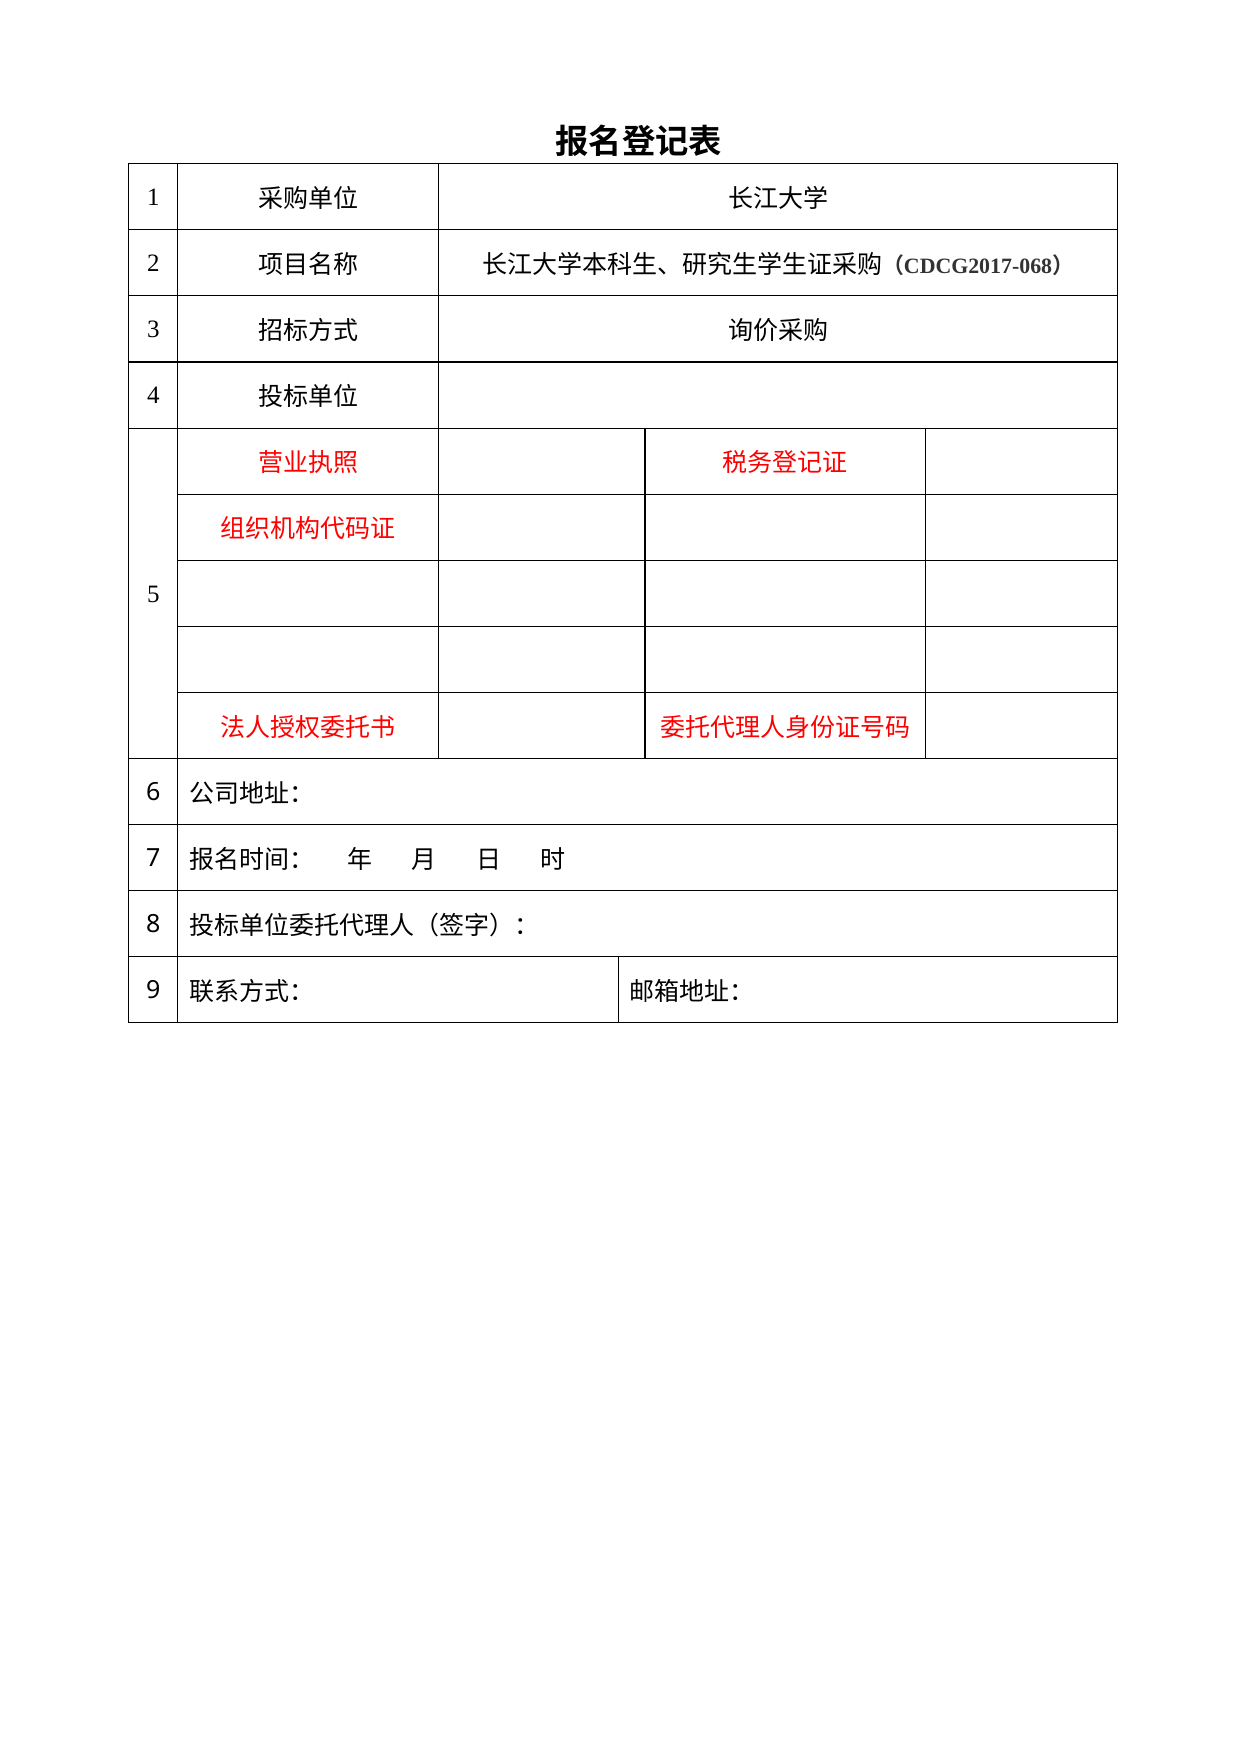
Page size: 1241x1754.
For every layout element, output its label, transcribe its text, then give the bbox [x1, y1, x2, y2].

table_cell 8 [129, 891, 177, 956]
table_cell 4 [129, 363, 177, 427]
table_cell [926, 693, 1117, 758]
table_cell [178, 627, 438, 692]
table_cell [439, 495, 644, 559]
table_cell [646, 627, 925, 692]
table_cell 邮箱地址： [619, 957, 1117, 1022]
table_cell [439, 627, 644, 692]
table_cell 组织机构代码证 [178, 495, 438, 559]
table_header 长江大学 [439, 164, 1117, 229]
table_cell [926, 627, 1117, 692]
table_cell 投标单位委托代理人（签字）： [178, 891, 1117, 956]
text 报名登记表 [224, 113, 1053, 163]
table_cell 5 [129, 429, 177, 758]
table_cell 9 [129, 957, 177, 1022]
table_cell 公司地址： [178, 759, 1117, 824]
table_cell 2 [129, 230, 177, 295]
table_cell [926, 429, 1117, 493]
table_cell 招标方式 [178, 296, 438, 361]
table_cell [439, 693, 644, 758]
table_cell [439, 363, 1117, 427]
table_cell [646, 561, 925, 626]
table_cell 3 [129, 296, 177, 361]
table_cell [646, 495, 925, 559]
table_cell 法人授权委托书 [178, 693, 438, 758]
table_cell 报名时间： 年 月 日 时 [178, 825, 1117, 890]
table_cell 投标单位 [178, 363, 438, 427]
table_cell [439, 429, 644, 493]
table_header 1 [129, 164, 177, 229]
table_cell [926, 495, 1117, 559]
table_header 采购单位 [178, 164, 438, 229]
table_cell 税务登记证 [646, 429, 925, 493]
table_cell 6 [129, 759, 177, 824]
table_cell 询价采购 [439, 296, 1117, 361]
table_cell 营业执照 [178, 429, 438, 493]
table_cell 联系方式： [178, 957, 618, 1022]
table_cell 项目名称 [178, 230, 438, 295]
table_cell [926, 561, 1117, 626]
table_cell 委托代理人身份证号码 [646, 693, 925, 758]
table_cell 长江大学本科生、研究生学生证采购（CDCG2017-068） [439, 230, 1117, 295]
table_cell [178, 561, 438, 626]
table_cell [439, 561, 644, 626]
table_cell 7 [129, 825, 177, 890]
